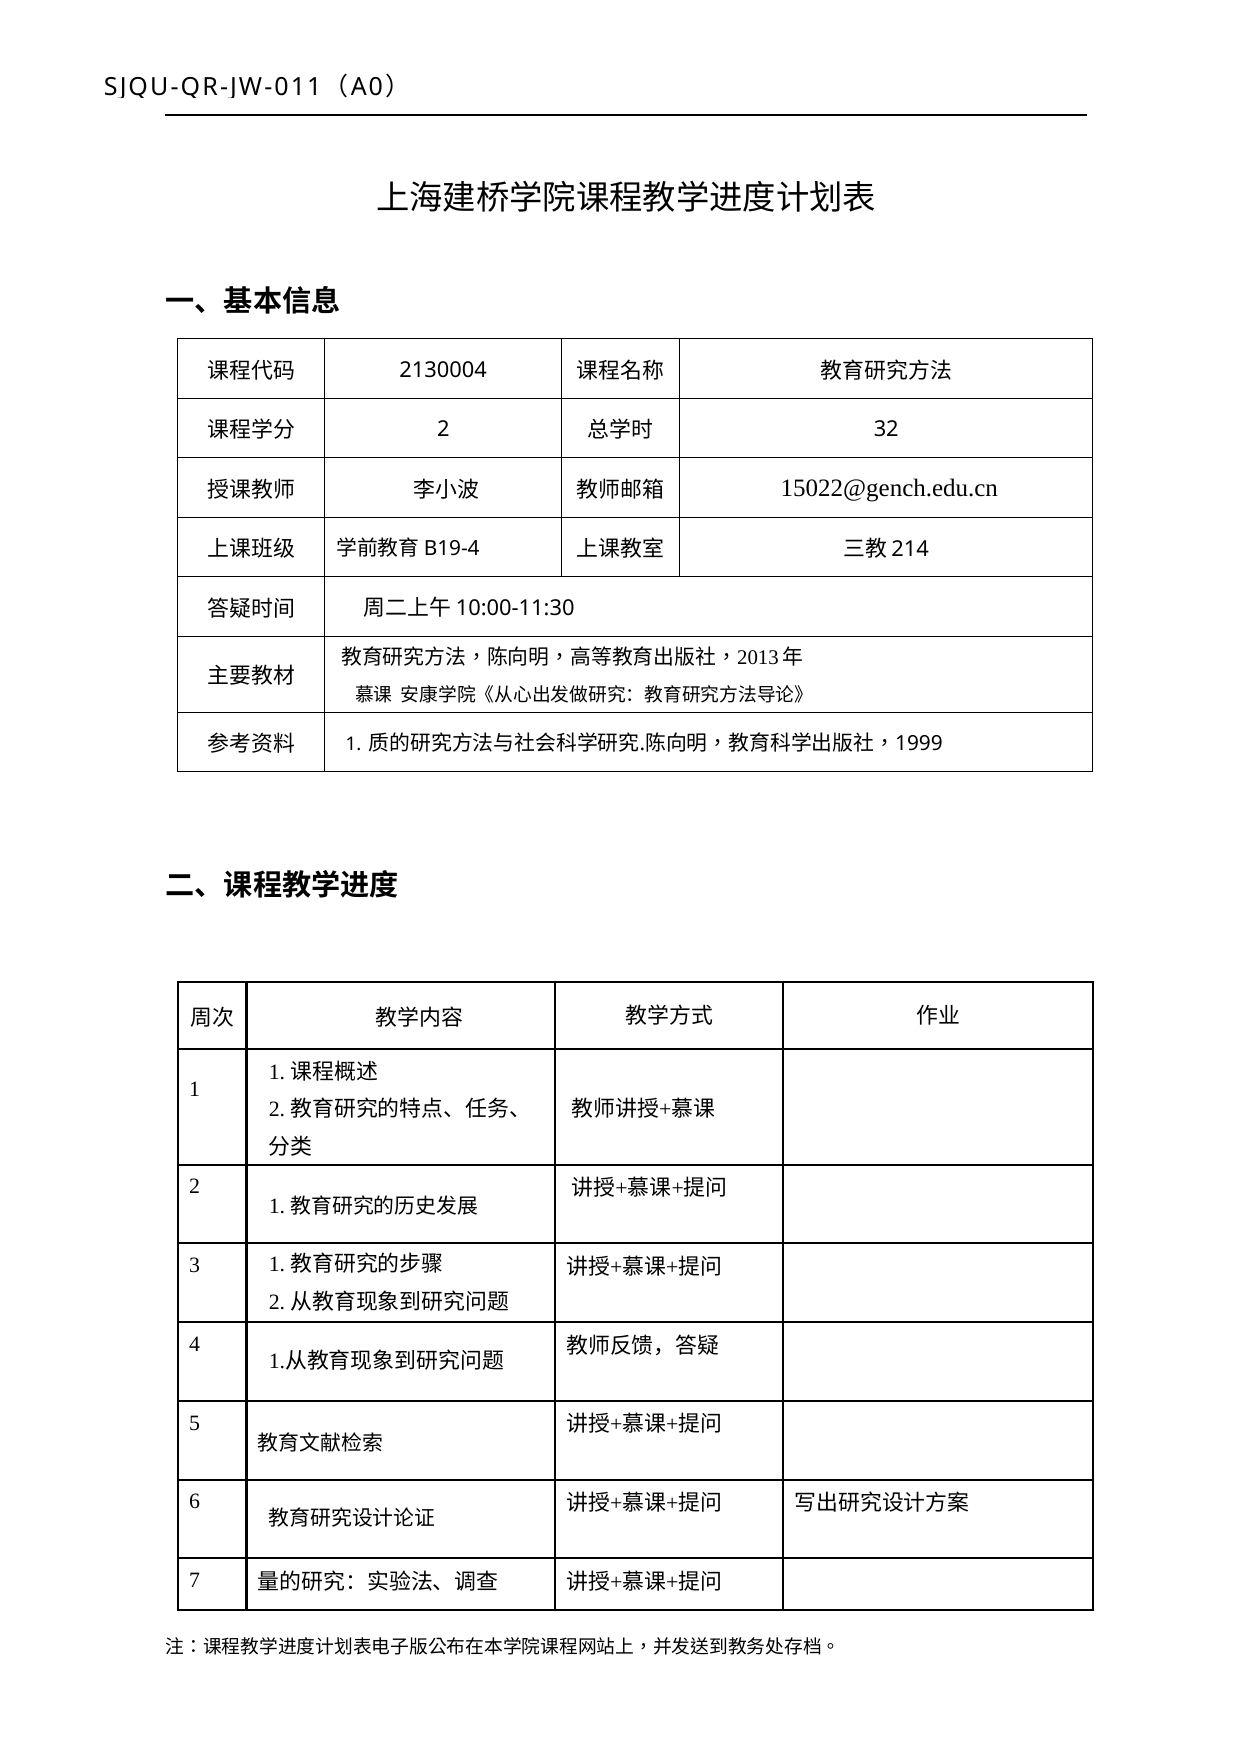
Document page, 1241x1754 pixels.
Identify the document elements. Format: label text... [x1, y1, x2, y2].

table_cell 教师邮箱 [562, 458, 679, 517]
table_cell 上课班级 [178, 518, 324, 576]
table_cell 1.从教育现象到研究问题 [248, 1323, 554, 1400]
table_cell 讲授+慕课+提问 [556, 1402, 782, 1478]
text 上海建桥学院课程教学进度计划表 [165, 171, 1087, 219]
table_cell 讲授+慕课+提问 [556, 1481, 782, 1557]
table_header 周次 [179, 983, 245, 1047]
table_cell 教育研究的步骤 从教育现象到研究问题 [248, 1244, 554, 1321]
table_cell 参考资料 [178, 713, 324, 771]
table_cell 教育研究设计论证 [248, 1481, 554, 1557]
table_cell 主要教材 [178, 637, 324, 712]
table_cell 上课教室 [562, 518, 679, 576]
table_cell 课程概述 教育研究的特点、任务、 分类 [248, 1050, 554, 1163]
table_header 2130004 [325, 339, 561, 398]
table_cell 5 [179, 1402, 245, 1478]
table_cell 量的研究：实验法、调查 [248, 1559, 554, 1609]
table_cell 4 [179, 1323, 245, 1400]
table_cell 32 [680, 399, 1092, 457]
table_cell 讲授+慕课+提问 [556, 1244, 782, 1321]
table_header 课程名称 [562, 339, 679, 398]
table_header 课程代码 [178, 339, 324, 398]
table_cell 教育研究方法，陈向明，高等教育出版社，2013年 慕课 安康学院《从心出发做研究：教育研究方法导论》 [325, 637, 1092, 712]
table_header 教学内容 [248, 983, 554, 1047]
table_cell 讲授+慕课+提问 [556, 1166, 782, 1242]
table_cell [784, 1559, 1092, 1609]
table_cell 7 [179, 1559, 245, 1609]
table_cell 周二上午10:00-11:30 [325, 577, 1092, 636]
table_cell 写出研究设计方案 [784, 1481, 1092, 1557]
table_cell 三教214 [680, 518, 1092, 576]
table_cell 总学时 [562, 399, 679, 457]
table_cell [784, 1402, 1092, 1478]
table_cell 1 [179, 1050, 245, 1163]
table_cell 教育文献检索 [248, 1402, 554, 1478]
table_header 教学方式 [556, 983, 782, 1047]
table_cell [784, 1244, 1092, 1321]
table_header 作业 [784, 983, 1092, 1047]
table_cell [784, 1050, 1092, 1163]
table_cell 2 [179, 1166, 245, 1242]
table_cell 质的研究方法与社会科学研究.陈向明，教育科学出版社，1999 [325, 713, 1092, 771]
table_cell 答疑时间 [178, 577, 324, 636]
table_header 教育研究方法 [680, 339, 1092, 398]
table_cell 15022@gench.edu.cn [680, 458, 1092, 517]
table_cell [784, 1323, 1092, 1400]
table_cell 课程学分 [178, 399, 324, 457]
table_cell 教师讲授+慕课 [556, 1050, 782, 1163]
table_cell [784, 1166, 1092, 1242]
text 一、基本信息 [165, 277, 1087, 319]
table_cell 3 [179, 1244, 245, 1321]
table_cell 2 [325, 399, 561, 457]
table_cell 李小波 [325, 458, 561, 517]
table_cell 教师反馈，答疑 [556, 1323, 782, 1400]
table_cell 学前教育B19-4 [325, 518, 561, 576]
table_cell 教育研究的历史发展 [248, 1166, 554, 1242]
table_cell 讲授+慕课+提问 [556, 1559, 782, 1609]
list 课程教学进度 [165, 862, 1087, 904]
table_cell 授课教师 [178, 458, 324, 517]
table_cell 6 [179, 1481, 245, 1557]
